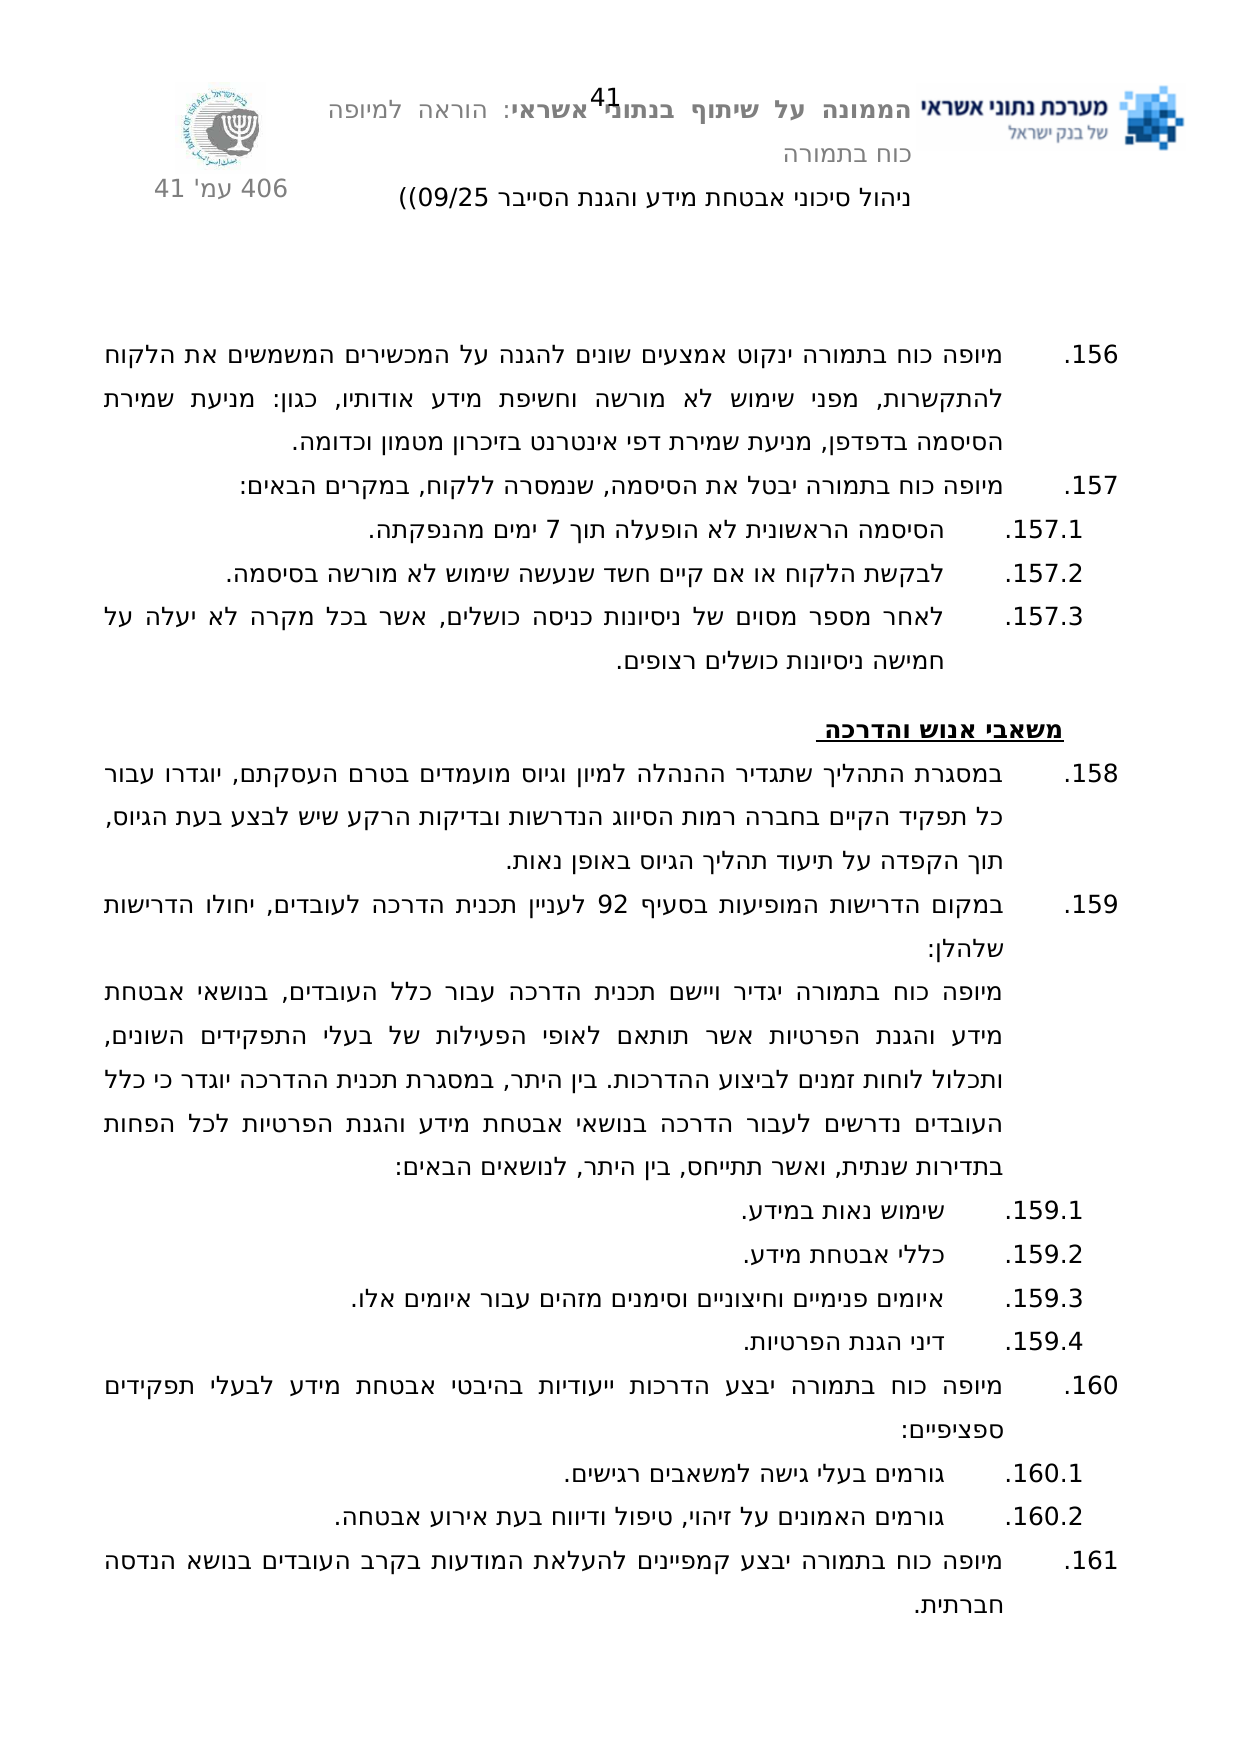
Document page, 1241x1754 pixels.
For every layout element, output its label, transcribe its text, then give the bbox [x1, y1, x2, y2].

list מיופה כוח בתמורה יבצע הדרכות ייעודיות בהיבטי אבטחת מידע לבעלי תפקידים ספציפיים: [103, 1371, 1063, 1444]
list מיופה כוח בתמורה יבצע קמפיינים להעלאת המודעות בקרב העובדים בנושא הנדסה חברתית. [103, 1546, 1063, 1619]
list איומים פנימיים וחיצוניים וסימנים מזהים עבור איומים אלו. [103, 1284, 1004, 1313]
list מיופה כוח בתמורה יגדיר ויישם תכנית הדרכה עבור כלל העובדים, בנושאי אבטחת מידע והגנת הפרטיות אשר תותאם לאופי הפעילות של בעלי התפקידים השונים, ותכלול לוחות זמנים לביצוע ההדרכות. בין היתר, במסגרת תכנית ההדרכה יוגדר כי כלל העובדים נדרשים לעבור הדרכה בנושאי אבטחת מידע והגנת הפרטיות לכל הפחות בתדירות שנתית, ואשר תתייחס, בין היתר, לנושאים הבאים: [103, 977, 1004, 1182]
list דיני הגנת הפרטיות. [103, 1327, 1004, 1357]
list במקום הדרישות המופיעות בסעיף 92 לעניין תכנית הדרכה לעובדים, יחולו הדרישות שלהלן: [103, 890, 1063, 963]
list כללי אבטחת מידע. [103, 1240, 1004, 1269]
list מיופה כוח בתמורה יבטל את הסיסמה, שנמסרה ללקוח, במקרים הבאים: [103, 471, 1063, 500]
list לבקשת הלקוח או אם קיים חשד שנעשה שימוש לא מורשה בסיסמה. [103, 559, 1004, 588]
list גורמים האמונים על זיהוי, טיפול ודיווח בעת אירוע אבטחה. [103, 1502, 1004, 1532]
picture [912, 83, 1187, 162]
text משאבי אנוש והדרכה [103, 715, 1063, 744]
list גורמים בעלי גישה למשאבים רגישים. [103, 1459, 1004, 1488]
list הסיסמה הראשונית לא הופעלה תוך 7 ימים מהנפקתה. [103, 515, 1004, 544]
list מיופה כוח בתמורה ינקוט אמצעים שונים להגנה על המכשירים המשמשים את הלקוח להתקשרות, מפני שימוש לא מורשה וחשיפת מידע אודותיו, כגון: מניעת שמירת הסיסמה בדפדפן, מניעת שמירת דפי אינטרנט בזיכרון מטמון וכדומה. [103, 340, 1063, 457]
list במסגרת התהליך שתגדיר ההנהלה למיון וגיוס מועמדים בטרם העסקתם, יוגדרו עבור כל תפקיד הקיים בחברה רמות הסיווג הנדרשות ובדיקות הרקע שיש לבצע בעת הגיוס, תוך הקפדה על תיעוד תהליך הגיוס באופן נאות. [103, 759, 1063, 875]
list שימוש נאות במידע. [103, 1196, 1004, 1225]
list לאחר מספר מסוים של ניסיונות כניסה כושלים, אשר בכל מקרה לא יעלה על חמישה ניסיונות כושלים רצופים. [103, 602, 1004, 675]
picture [175, 82, 267, 174]
